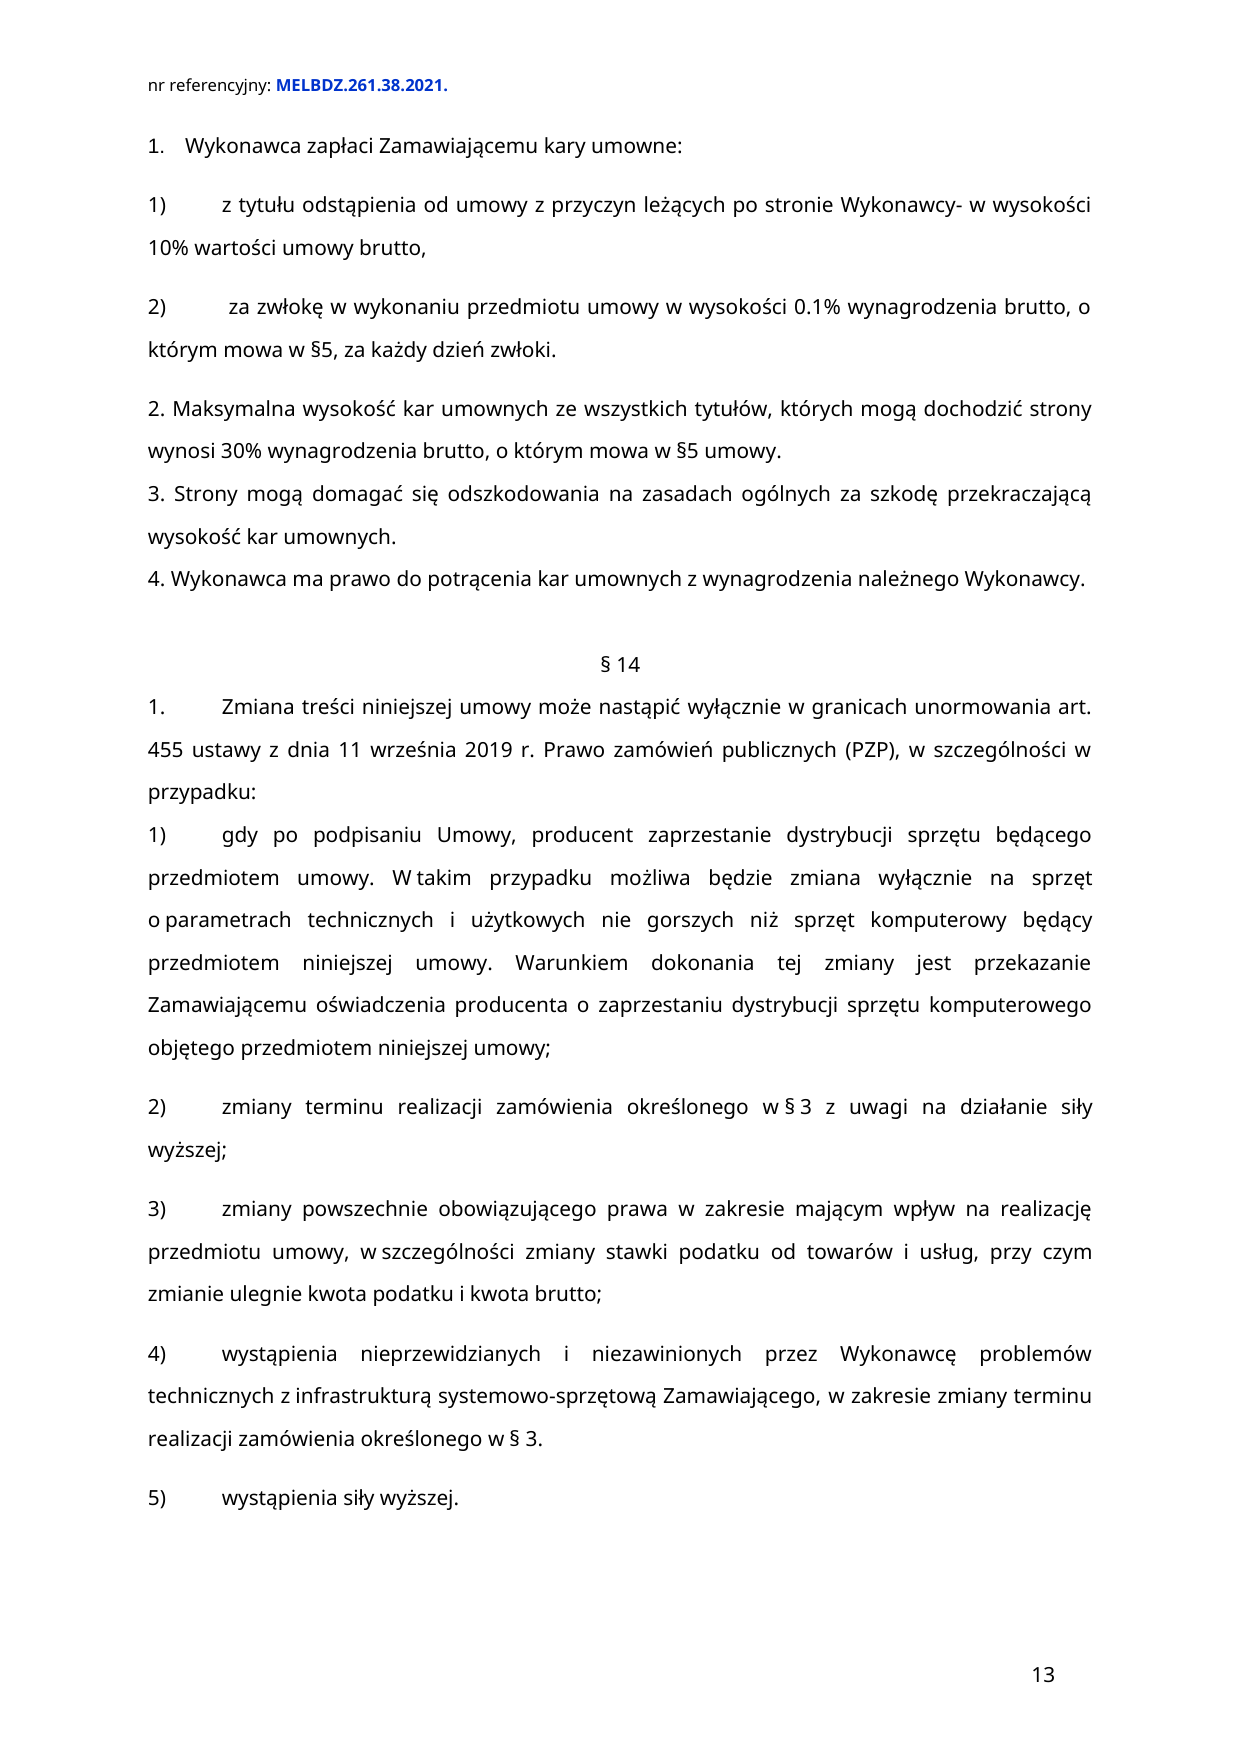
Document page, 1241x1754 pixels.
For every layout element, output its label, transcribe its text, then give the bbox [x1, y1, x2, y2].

list z tytułu odstąpienia od umowy z przyczyn leżących po stronie Wykonawcy- w wysokości 10% wartości umowy brutto, [148, 190, 1092, 261]
list gdy po podpisaniu Umowy, producent zaprzestanie dystrybucji sprzętu będącego przedmiotem umowy. W takim przypadku możliwa będzie zmiana wyłącznie na sprzęt o parametrach technicznych i użytkowych nie gorszych niż sprzęt komputerowy będący przedmiotem niniejszej umowy. Warunkiem dokonania tej zmiany jest przekazanie Zamawiającemu oświadczenia producenta o zaprzestaniu dystrybucji sprzętu komputerowego objętego przedmiotem niniejszej umowy; [148, 820, 1092, 1062]
list Wykonawca zapłaci Zamawiającemu kary umowne: [148, 131, 1092, 159]
list zmiany terminu realizacji zamówienia określonego w § 3 z uwagi na działanie siły wyższej; [148, 1092, 1092, 1163]
list zmiany powszechnie obowiązującego prawa w zakresie mającym wpływ na realizację przedmiotu umowy, w szczególności zmiany stawki podatku od towarów i usług, przy czym zmianie ulegnie kwota podatku i kwota brutto; [148, 1194, 1092, 1308]
list wystąpienia nieprzewidzianych i niezawinionych przez Wykonawcę problemów technicznych z infrastrukturą systemowo-sprzętową Zamawiającego, w zakresie zmiany terminu realizacji zamówienia określonego w § 3. [148, 1339, 1092, 1452]
text 2. Maksymalna wysokość kar umownych ze wszystkich tytułów, których mogą dochodzić strony wynosi 30% wynagrodzenia brutto, o którym mowa w §5 umowy. [148, 394, 1092, 465]
list wystąpienia siły wyższej. [148, 1483, 1092, 1512]
text 3. Strony mogą domagać się odszkodowania na zasadach ogólnych za szkodę przekraczającą wysokość kar umownych. [148, 479, 1092, 550]
text § 14 [148, 650, 1092, 678]
list Zmiana treści niniejszej umowy może nastąpić wyłącznie w granicach unormowania art. 455 ustawy z dnia 11 września 2019 r. Prawo zamówień publicznych (PZP), w szczególności w przypadku: [148, 692, 1092, 806]
text 4. Wykonawca ma prawo do potrącenia kar umownych z wynagrodzenia należnego Wykonawcy. [148, 564, 1092, 593]
list za zwłokę w wykonaniu przedmiotu umowy w wysokości 0.1% wynagrodzenia brutto, o którym mowa w §5, za każdy dzień zwłoki. [148, 292, 1092, 363]
